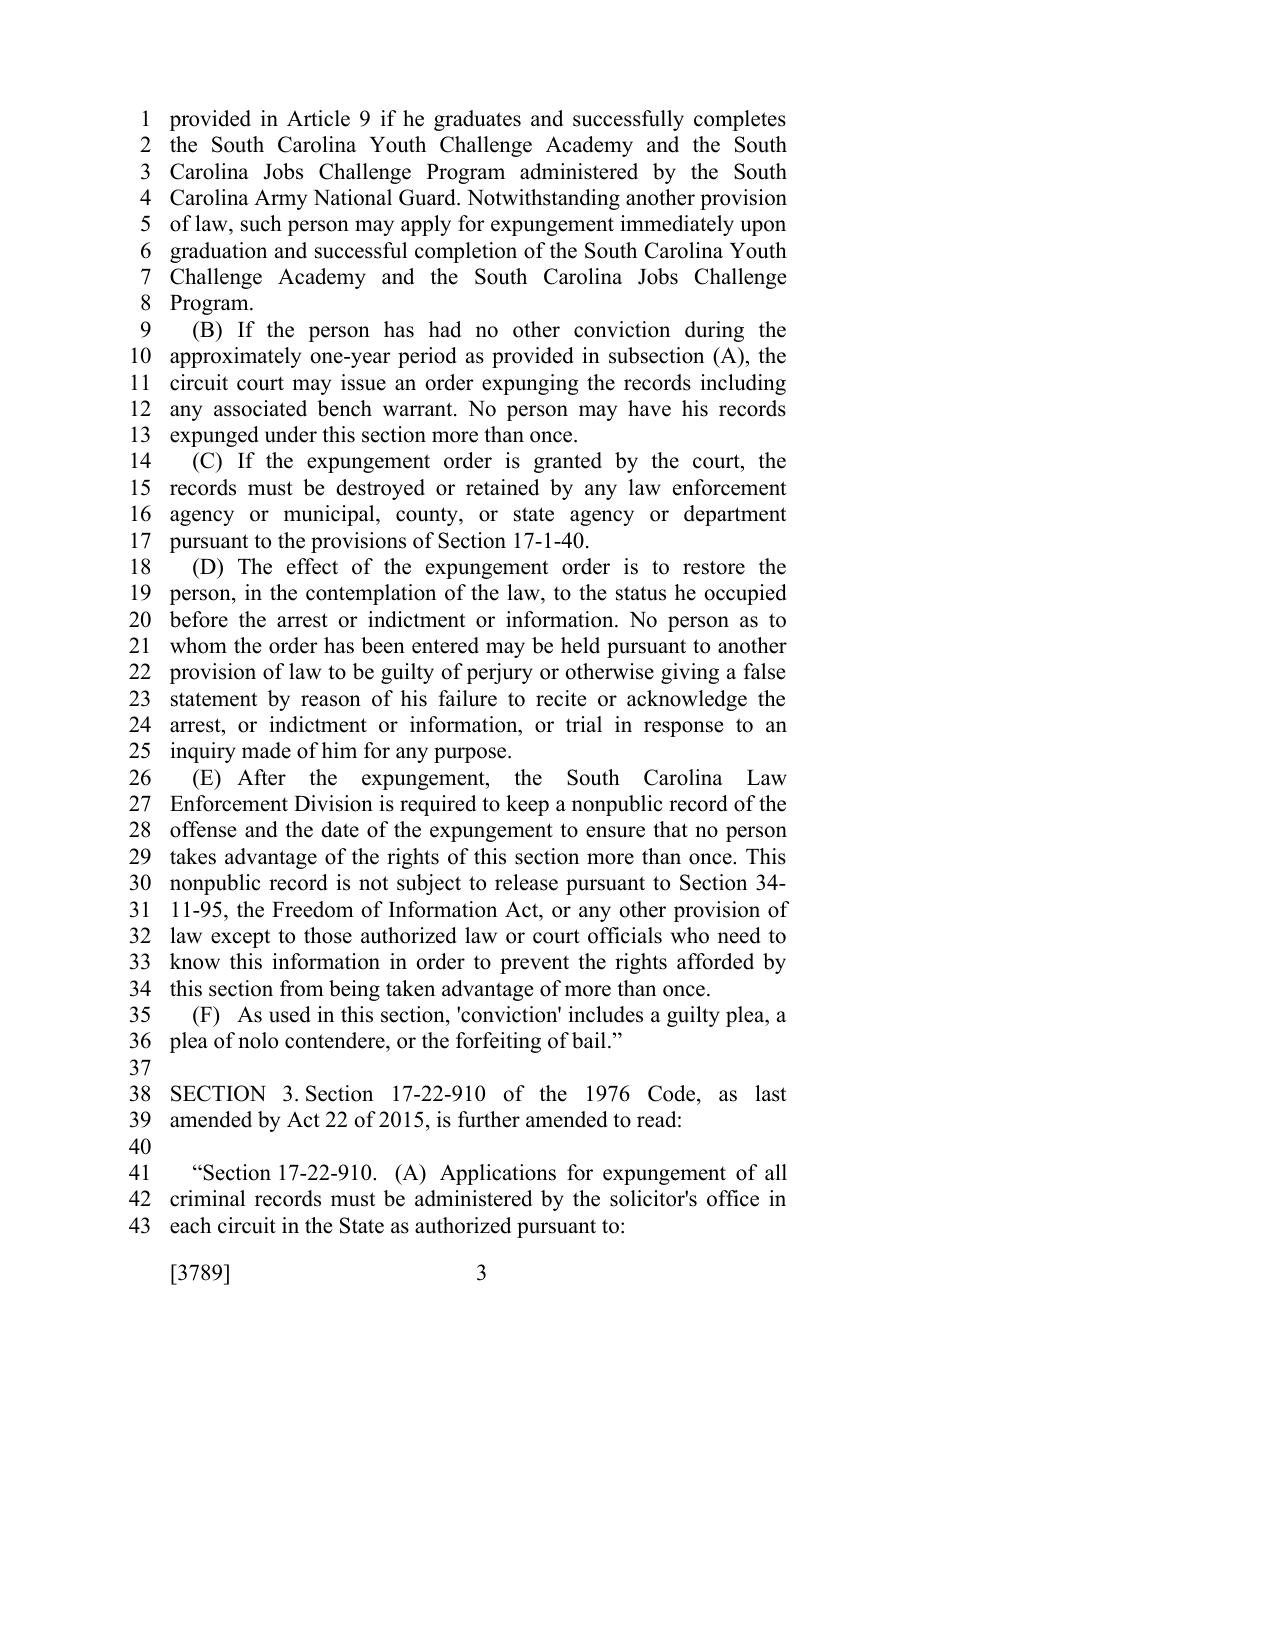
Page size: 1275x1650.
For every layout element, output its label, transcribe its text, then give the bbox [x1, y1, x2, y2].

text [169, 105, 787, 316]
text (B) If the person has had no other conviction during the approximately one-year period as provided in subsection (A), the circuit court may issue an order expunging the records including any associated bench warrant. No person may have his records expunged under this section more than once. [169, 316, 787, 448]
text (F) As used in this section, 'conviction' includes a guilty plea, a plea of nolo contendere, or the forfeiting of bail.” [169, 1001, 787, 1054]
text “Section 17-22-910. (A) Applications for expungement of all criminal records must be administered by the solicitor's office in each circuit in the State as authorized pursuant to: [169, 1159, 787, 1238]
text (E) After the expungement, the South Carolina Law Enforcement Division is required to keep a nonpublic record of the offense and the date of the expungement to ensure that no person takes advantage of the rights of this section more than once. This nonpublic record is not subject to release pursuant to Section 34-11-95, the Freedom of Information Act, or any other provision of law except to those authorized law or court officials who need to know this information in order to prevent the rights afforded by this section from being taken advantage of more than once. [169, 764, 787, 1001]
text (C) If the expungement order is granted by the court, the records must be destroyed or retained by any law enforcement agency or municipal, county, or state agency or department pursuant to the provisions of Section 17-1-40. [169, 448, 787, 553]
text (D) The effect of the expungement order is to restore the person, in the contemplation of the law, to the status he occupied before the arrest or indictment or information. No person as to whom the order has been entered may be held pursuant to another provision of law to be guilty of perjury or otherwise giving a false statement by reason of his failure to recite or acknowledge the arrest, or indictment or information, or trial in response to an inquiry made of him for any purpose. [169, 553, 787, 764]
text SECTION 3. Section 17-22-910 of the 1976 Code, as last amended by Act 22 of 2015, is further amended to read: [169, 1080, 787, 1133]
